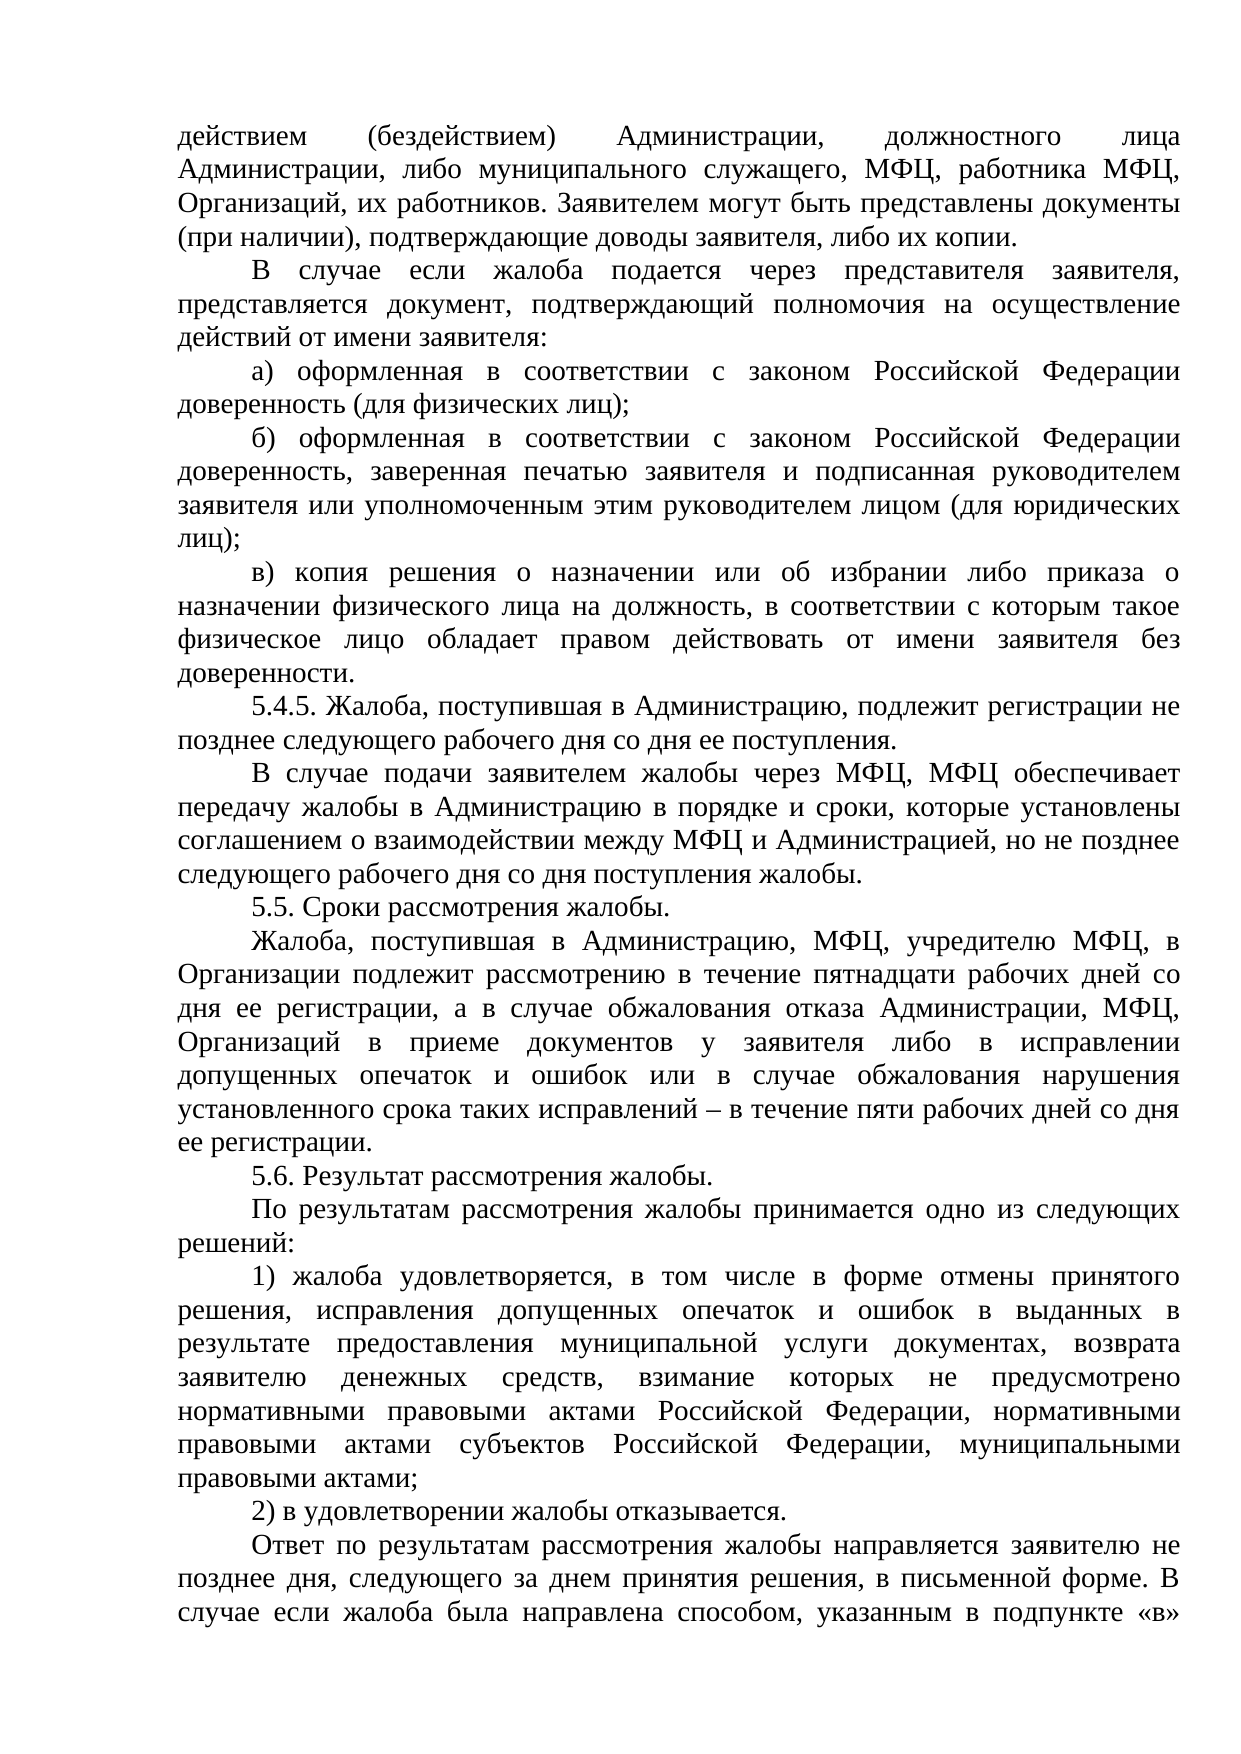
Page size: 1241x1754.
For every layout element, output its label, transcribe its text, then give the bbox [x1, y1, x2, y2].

text 5.5. Сроки рассмотрения жалобы. [177, 889, 1181, 923]
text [177, 1527, 1181, 1627]
text 2) в удовлетворении жалобы отказывается. [177, 1493, 1181, 1527]
text 5.4.5. Жалоба, поступившая в Администрацию, подлежит регистрации не позднее следующего рабочего дня со дня ее поступления. [177, 688, 1181, 755]
text В случае если жалоба подается через представителя заявителя, представляется документ, подтверждающий полномочия на осуществление действий от имени заявителя: [177, 252, 1181, 353]
text 1) жалоба удовлетворяется, в том числе в форме отмены принятого решения, исправления допущенных опечаток и ошибок в выданных в результате предоставления муниципальной услуги документах, возврата заявителю денежных средств, взимание которых не предусмотрено нормативными правовыми актами Российской Федерации, нормативными правовыми актами субъектов Российской Федерации, муниципальными правовыми актами; [177, 1258, 1181, 1493]
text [177, 118, 1181, 252]
text б) оформленная в соответствии с законом Российской Федерации доверенность, заверенная печатью заявителя и подписанная руководителем заявителя или уполномоченным этим руководителем лицом (для юридических лиц); [177, 420, 1181, 554]
text По результатам рассмотрения жалобы принимается одно из следующих решений: [177, 1191, 1181, 1258]
text В случае подачи заявителем жалобы через МФЦ, МФЦ обеспечивает передачу жалобы в Администрацию в порядке и сроки, которые установлены соглашением о взаимодействии между МФЦ и Администрацией, но не позднее следующего рабочего дня со дня поступления жалобы. [177, 755, 1181, 889]
text Жалоба, поступившая в Администрацию, МФЦ, учредителю МФЦ, в Организации подлежит рассмотрению в течение пятнадцати рабочих дней со дня ее регистрации, а в случае обжалования отказа Администрации, МФЦ, Организаций в приеме документов у заявителя либо в исправлении допущенных опечаток и ошибок или в случае обжалования нарушения установленного срока таких исправлений – в течение пяти рабочих дней со дня ее регистрации. [177, 923, 1181, 1158]
text 5.6. Результат рассмотрения жалобы. [177, 1158, 1181, 1191]
text в) копия решения о назначении или об избрании либо приказа о назначении физического лица на должность, в соответствии с которым такое физическое лицо обладает правом действовать от имени заявителя без доверенности. [177, 554, 1181, 688]
text а) оформленная в соответствии с законом Российской Федерации доверенность (для физических лиц); [177, 353, 1181, 420]
